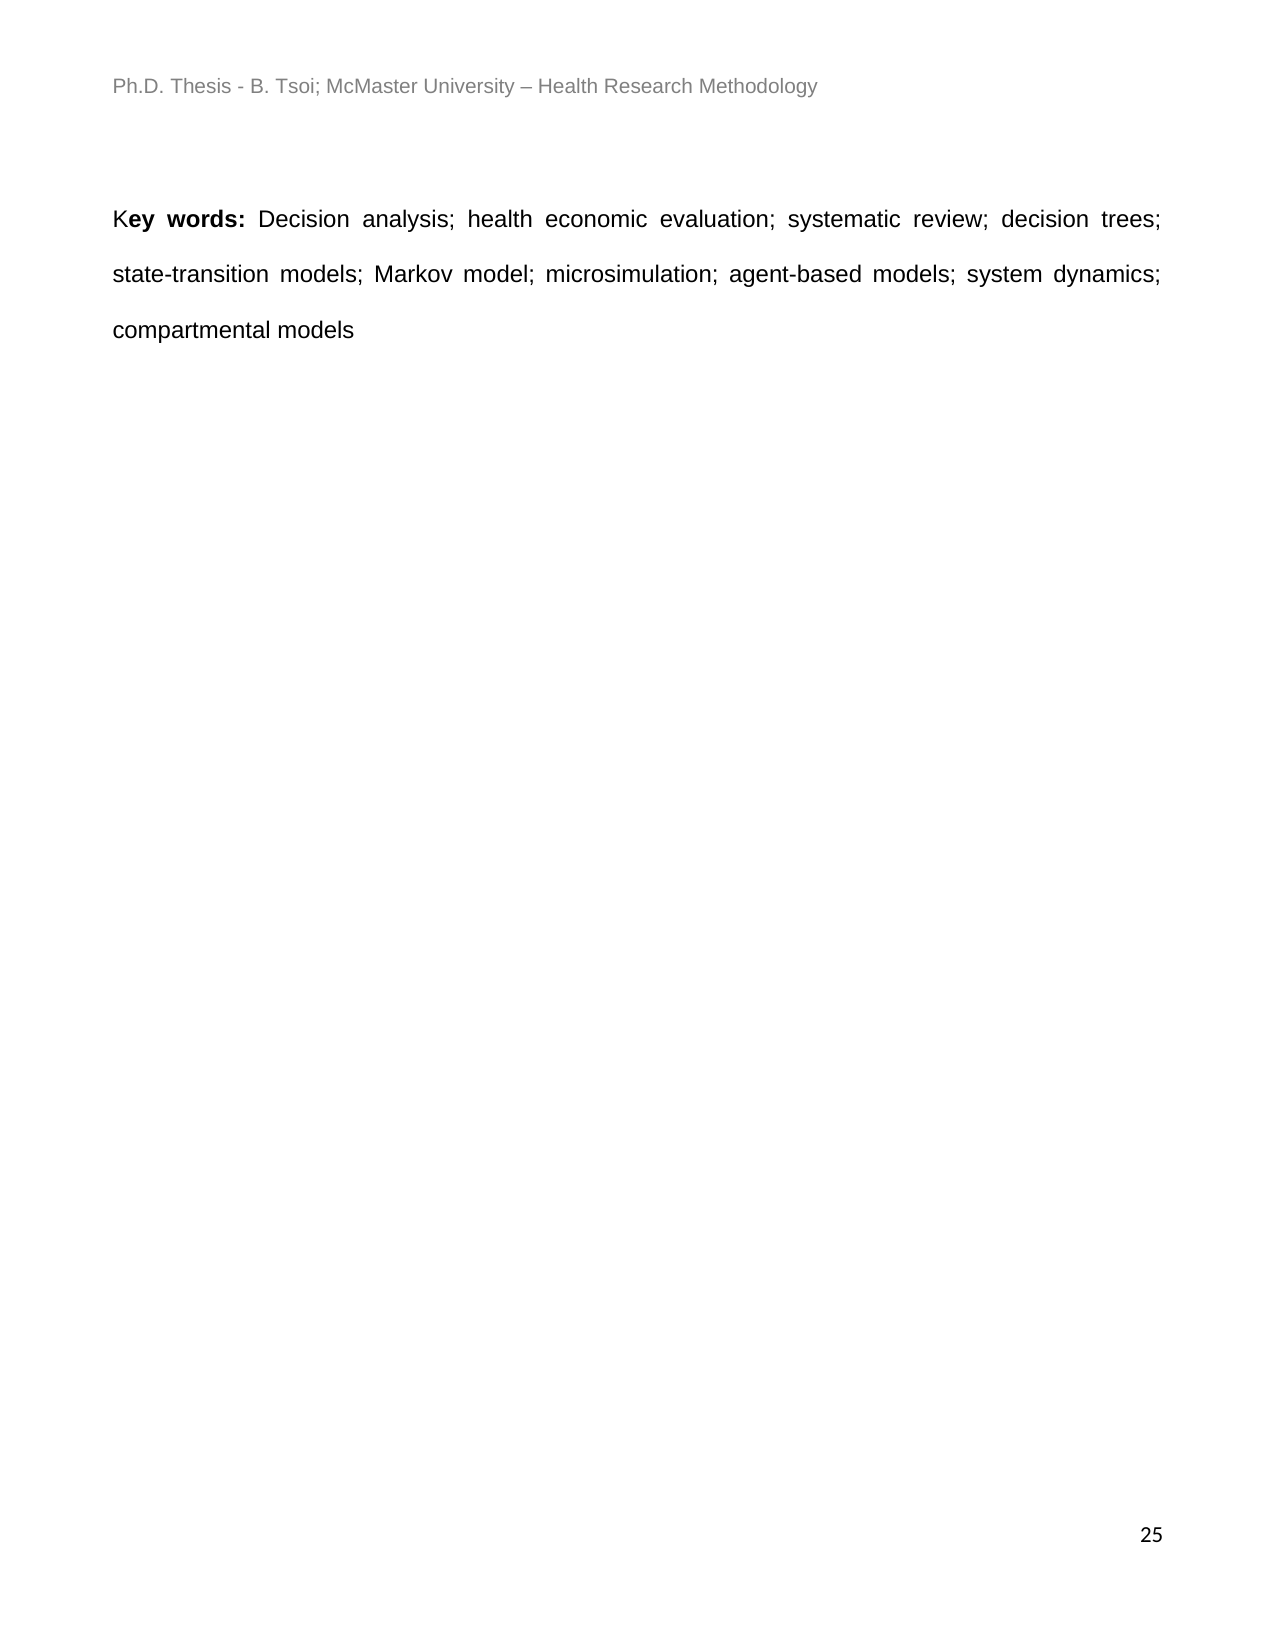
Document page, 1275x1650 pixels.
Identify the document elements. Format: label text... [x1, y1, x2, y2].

text Key words: Decision analysis; health economic evaluation; systematic review; decision trees; state-transition models; Markov model; microsimulation; agent-based models; system dynamics; compartmental models [112, 205, 1163, 343]
